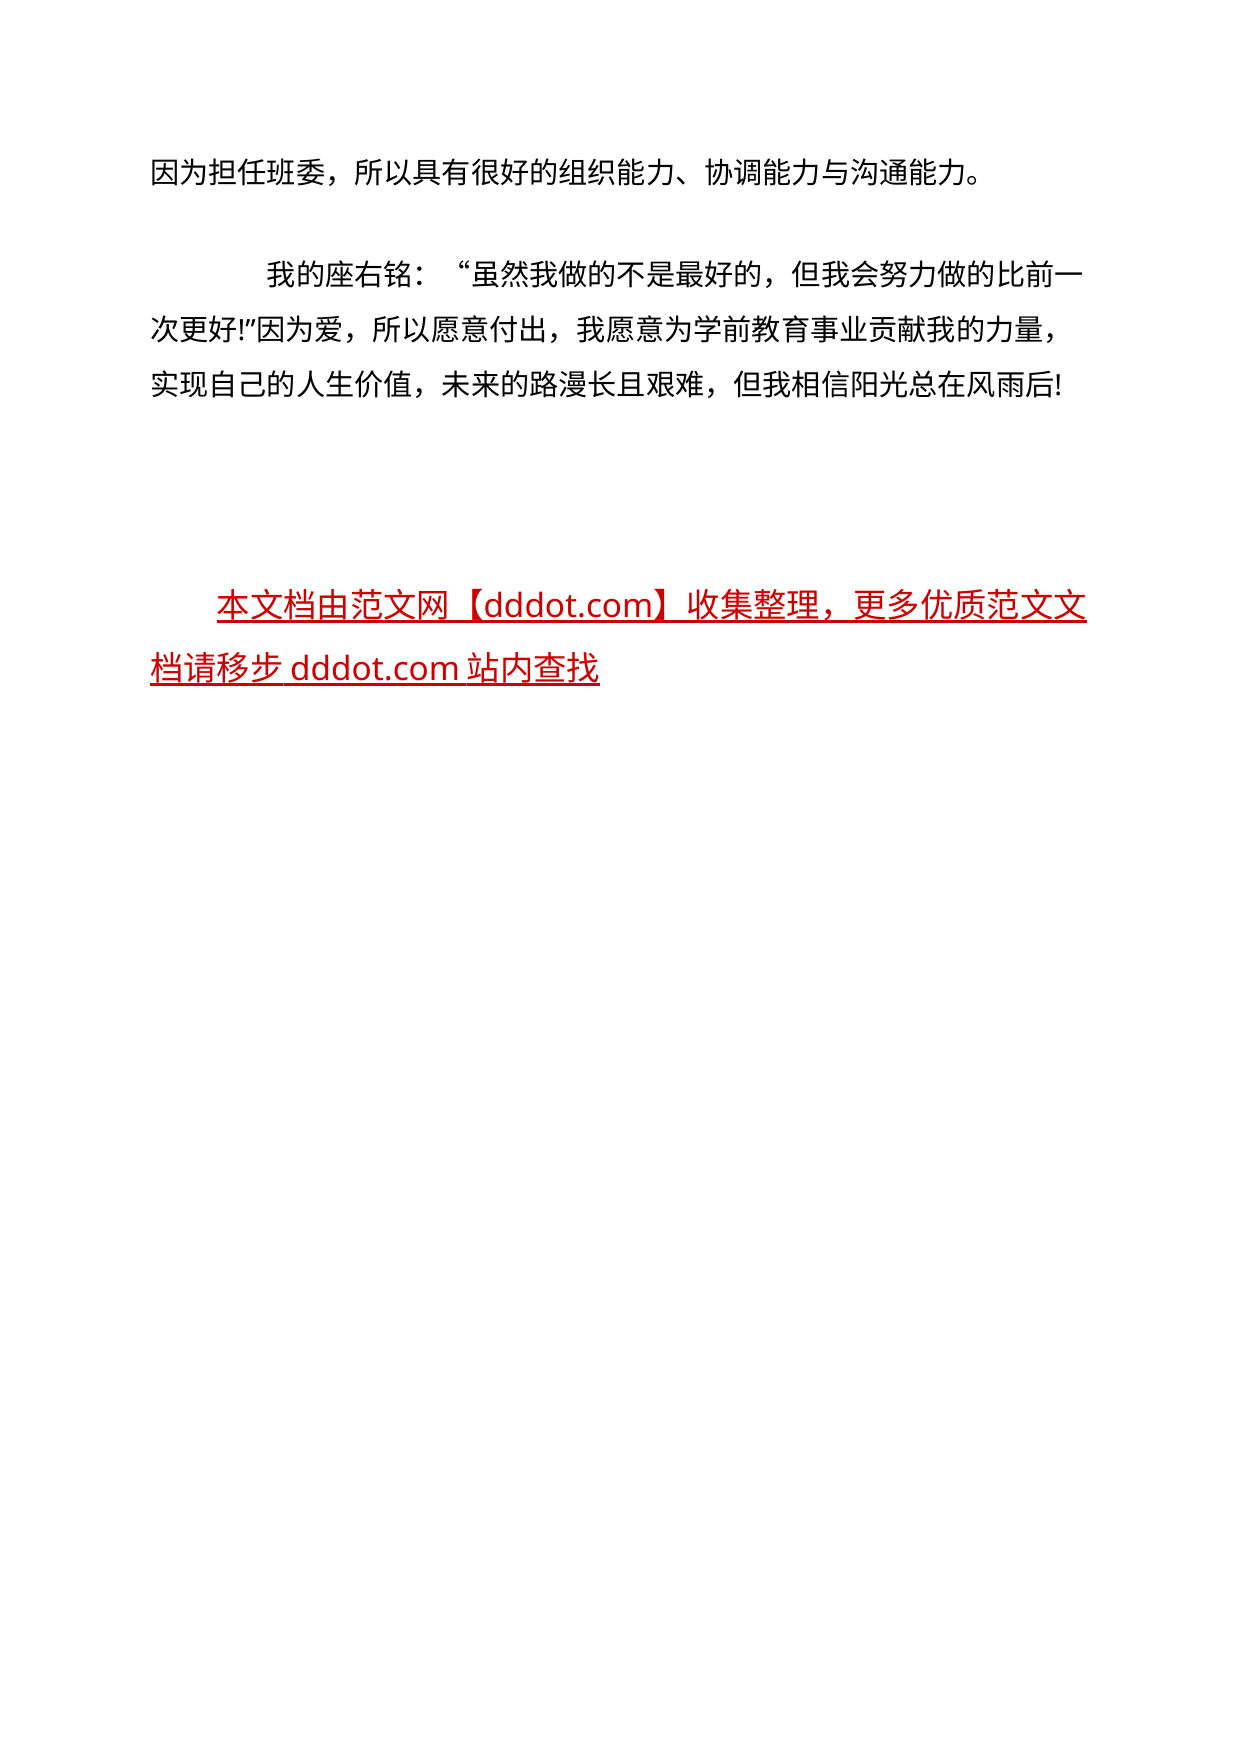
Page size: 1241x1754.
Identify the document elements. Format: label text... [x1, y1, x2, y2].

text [150, 150, 1090, 192]
text 本文档由范文网【dddot.com】收集整理，更多优质范文文档请移步dddot.com站内查找 [150, 579, 1090, 690]
text 我的座右铭：“虽然我做的不是最好的，但我会努力做的比前一次更好!”因为爱，所以愿意付出，我愿意为学前教育事业贡献我的力量，实现自己的人生价值，未来的路漫长且艰难，但我相信阳光总在风雨后! [150, 252, 1090, 404]
